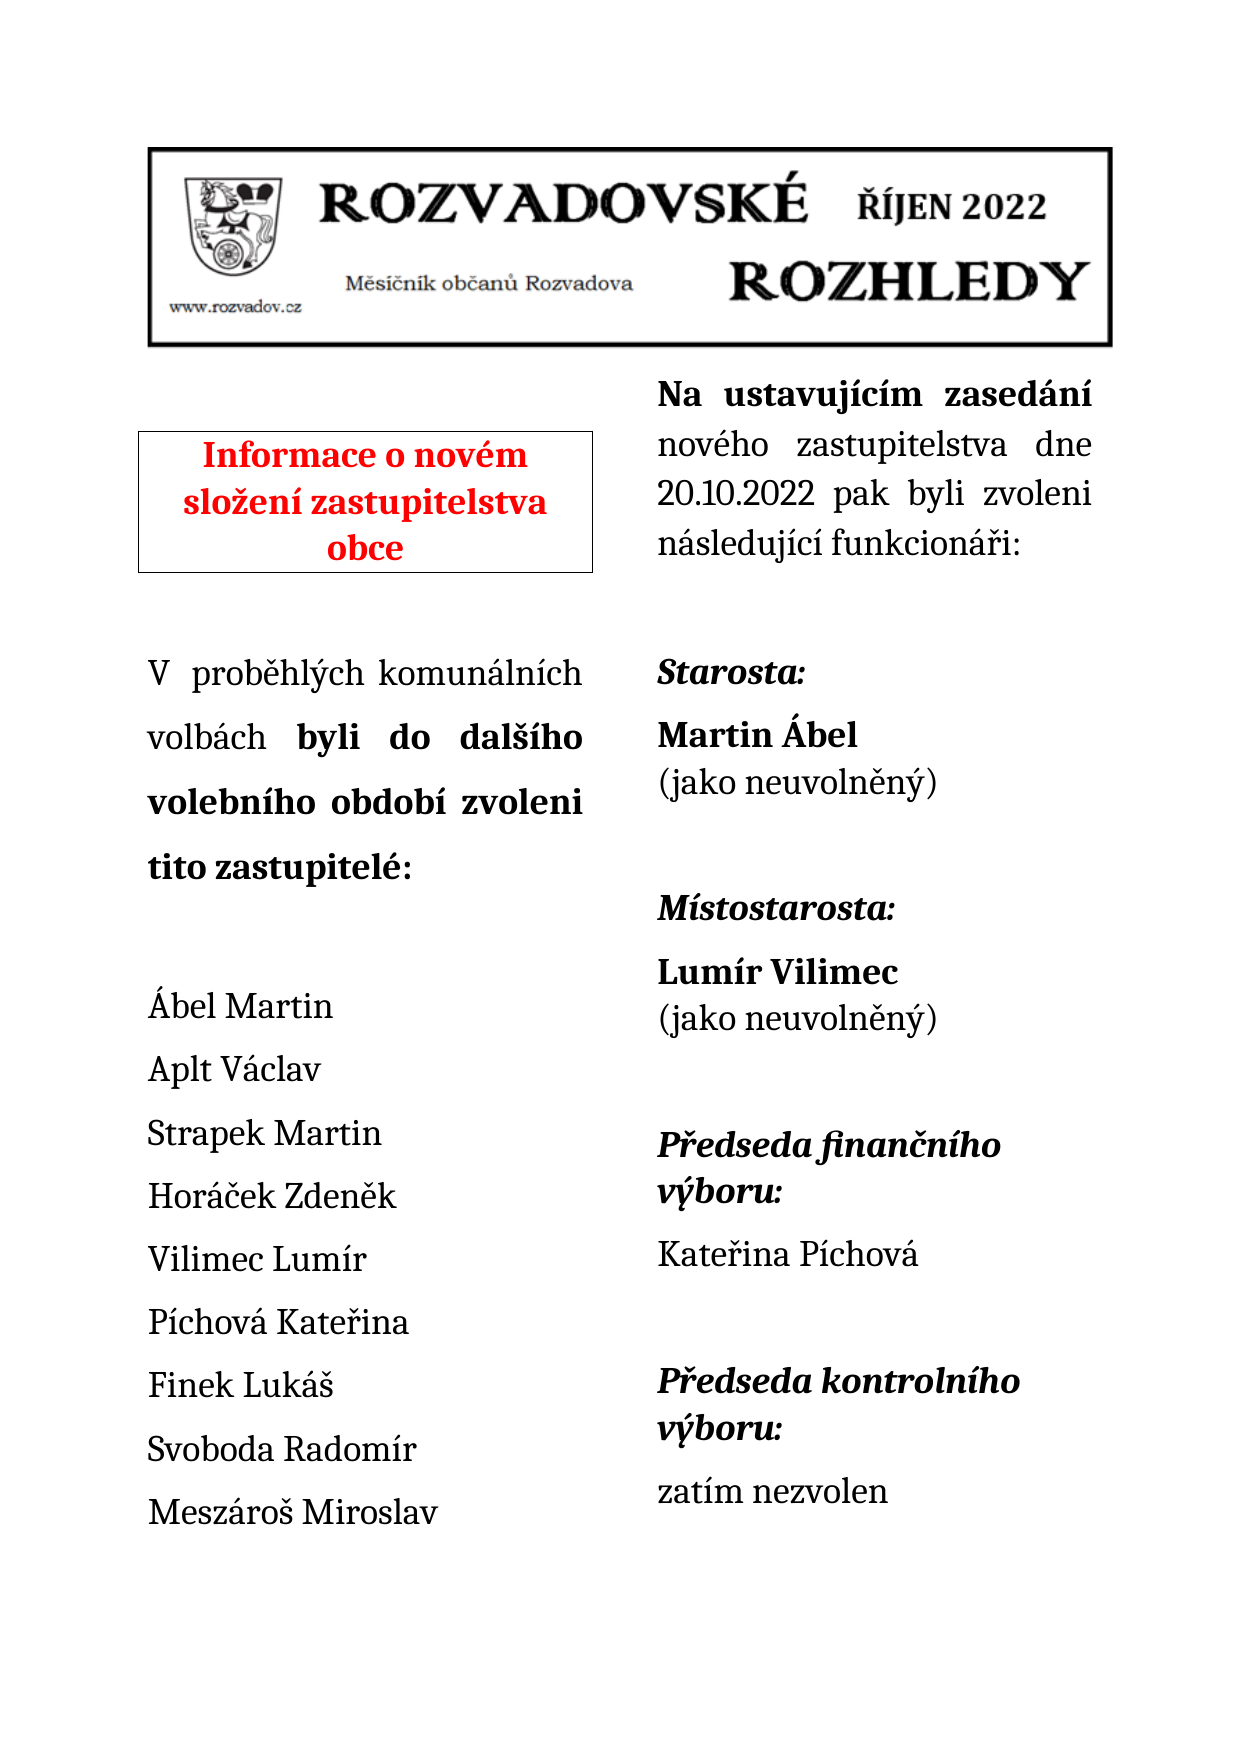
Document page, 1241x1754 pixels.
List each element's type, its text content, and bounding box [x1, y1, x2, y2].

text Kateřina Píchová [657, 1233, 1093, 1276]
text Předseda finančního výboru: [657, 1123, 1093, 1213]
text Svoboda Radomír [148, 1427, 583, 1470]
text Místostarosta: [657, 887, 1093, 930]
text Na ustavujícím zasedání nového zastupitelstva dne 20.10.2022 pak byli zvoleni následující funkcionáři: [657, 373, 1093, 564]
text Finek Lukáš [148, 1364, 583, 1407]
text Lumír Vilimec (jako neuvolněný) [657, 950, 1093, 1040]
text Předseda kontrolního výboru: [657, 1359, 1093, 1449]
picture [147, 147, 1117, 354]
text V proběhlých komunálních volbách byli do dalšího volebního období zvoleni tito zastupitelé: [148, 651, 583, 888]
text Meszároš Miroslav [148, 1491, 583, 1534]
text Horáček Zdeněk [148, 1174, 583, 1217]
text Martin Ábel (jako neuvolněný) [657, 714, 1093, 804]
text zatím nezvolen [657, 1469, 1093, 1512]
text Strapek Martin [148, 1111, 583, 1154]
text Vilimec Lumír [148, 1238, 583, 1281]
text Informace o novém složení zastupitelstva obce [139, 432, 592, 572]
text Ábel Martin [148, 985, 583, 1028]
text Aplt Václav [148, 1048, 583, 1091]
text Píchová Kateřina [148, 1301, 583, 1344]
text Starosta: [657, 651, 1093, 694]
